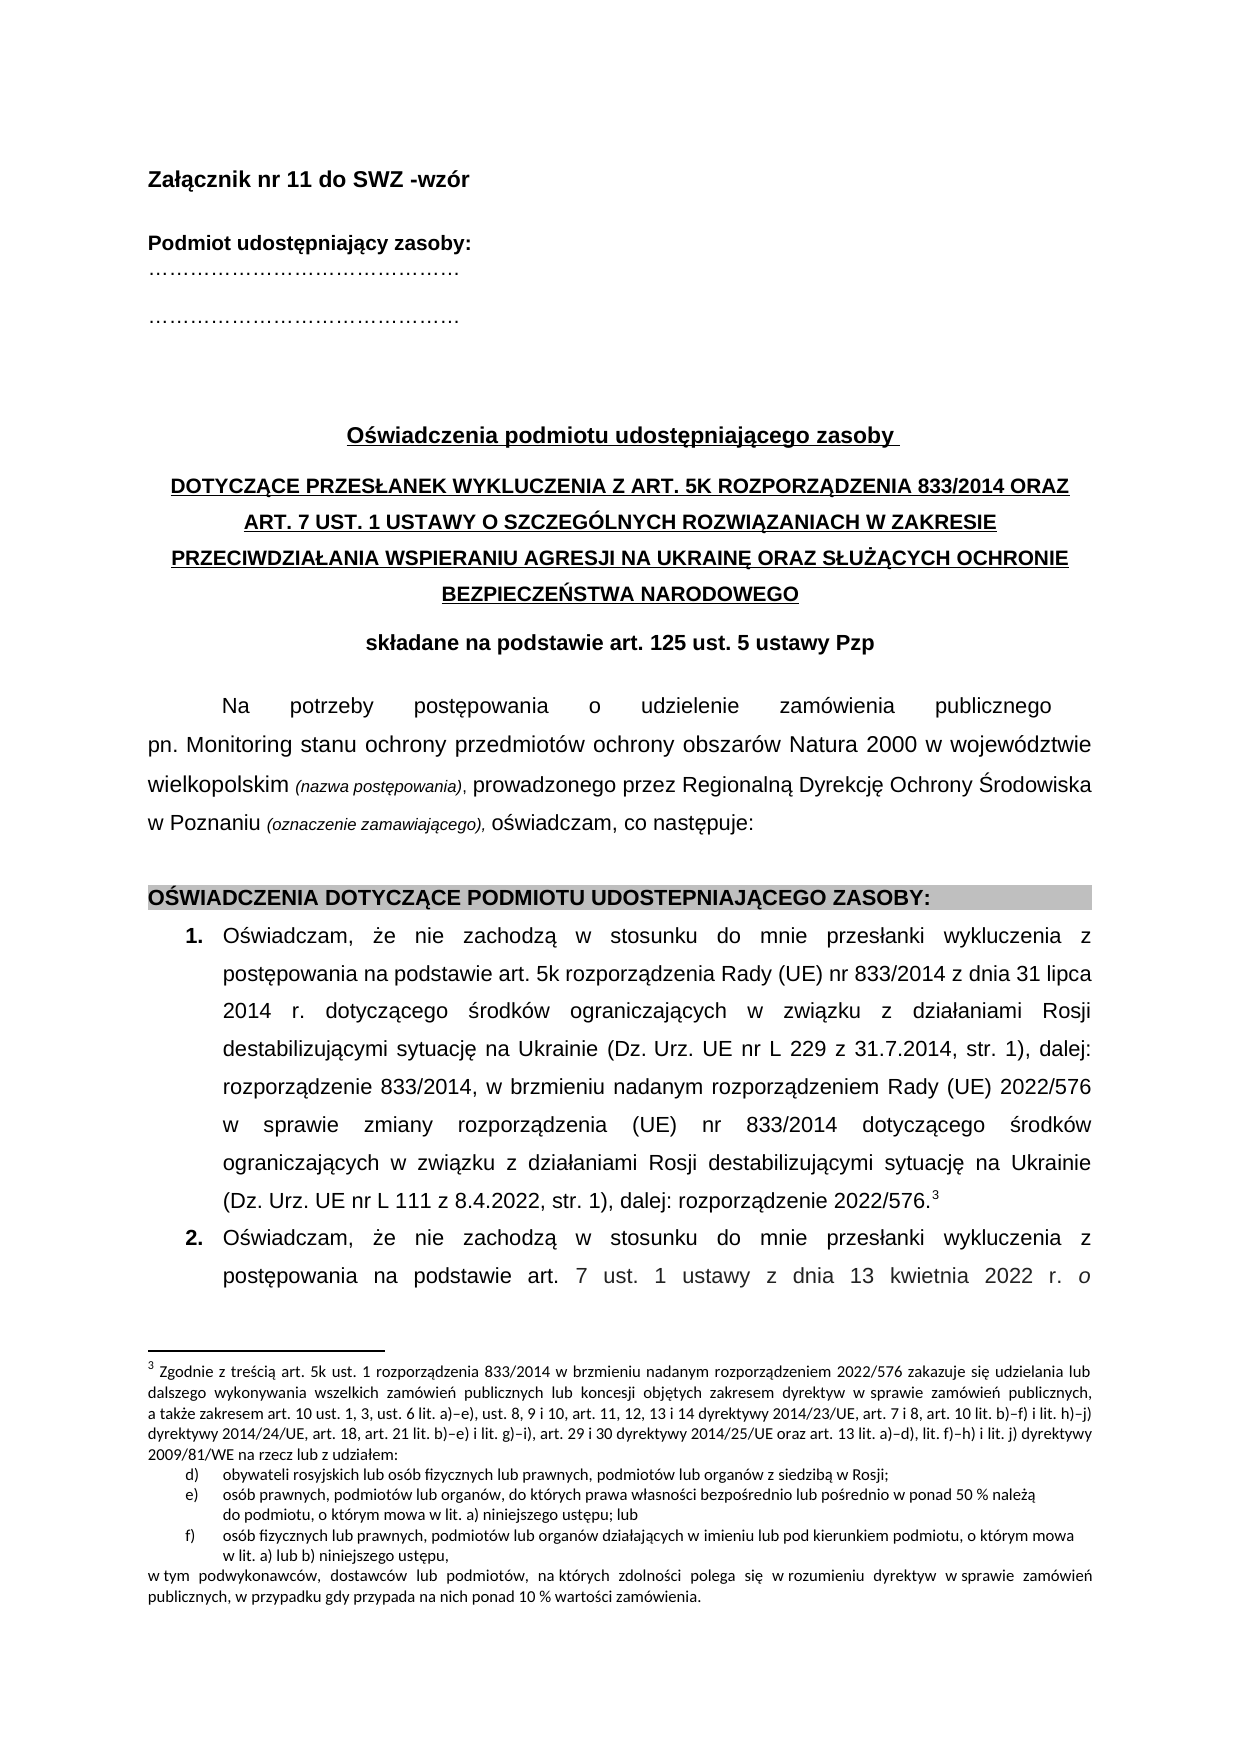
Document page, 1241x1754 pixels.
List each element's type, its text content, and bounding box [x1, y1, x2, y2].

text składane na podstawie art. 125 ust. 5 ustawy Pzp [148, 630, 1092, 655]
text DOTYCZĄCE PRZESŁANEK WYKLUCZENIA Z ART. 5K ROZPORZĄDZENIA 833/2014 ORAZ ART. 7 UST. 1 USTAWY o szczególnych rozwiązaniach w zakresie przeciwdziałania wspieraniu agresji na Ukrainę oraz służących ochronie bezpieczeństwa narodowego [148, 474, 1092, 606]
text OŚWIADCZENIA DOTYCZĄCE PODMIOTU UDOSTEPNIAJĄCEGO ZASOBY: [148, 885, 1092, 910]
text Załącznik nr 11 do SWZ -wzór [148, 166, 1092, 192]
list Oświadczam, że nie zachodzą w stosunku do mnie przesłanki wykluczenia z postępowania na podstawie art. 5k rozporządzenia Rady (UE) nr 833/2014 z dnia 31 lipca 2014 r. dotyczącego środków ograniczających w związku z działaniami Rosji destabilizującymi sytuację na Ukrainie (Dz. Urz. UE nr L 229 z 31.7.2014, str. 1), dalej: rozporządzenie 833/2014, w brzmieniu nadanym rozporządzeniem Rady (UE) 2022/576 w sprawie zmiany rozporządzenia (UE) nr 833/2014 dotyczącego środków ograniczających w związku z działaniami Rosji destabilizującymi sytuację na Ukrainie (Dz. Urz. UE nr L 111 z 8.4.2022, str. 1), dalej: rozporządzenie 2022/576. [185, 923, 1092, 1213]
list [185, 1225, 1092, 1288]
text ……………………………………………………………………………… [148, 256, 472, 328]
text Na potrzeby postępowania o udzielenie zamówienia publicznego pn. Monitoring stanu ochrony przedmiotów ochrony obszarów Natura 2000 w województwie wielkopolskim (nazwa postępowania), prowadzonego przez Regionalną Dyrekcję Ochrony Środowiska w Poznaniu (oznaczenie zamawiającego), oświadczam, co następuje: [148, 693, 1092, 835]
text Podmiot udostępniający zasoby: [148, 231, 1092, 255]
text Oświadczenia podmiotu udostępniającego zasoby [148, 422, 1092, 448]
